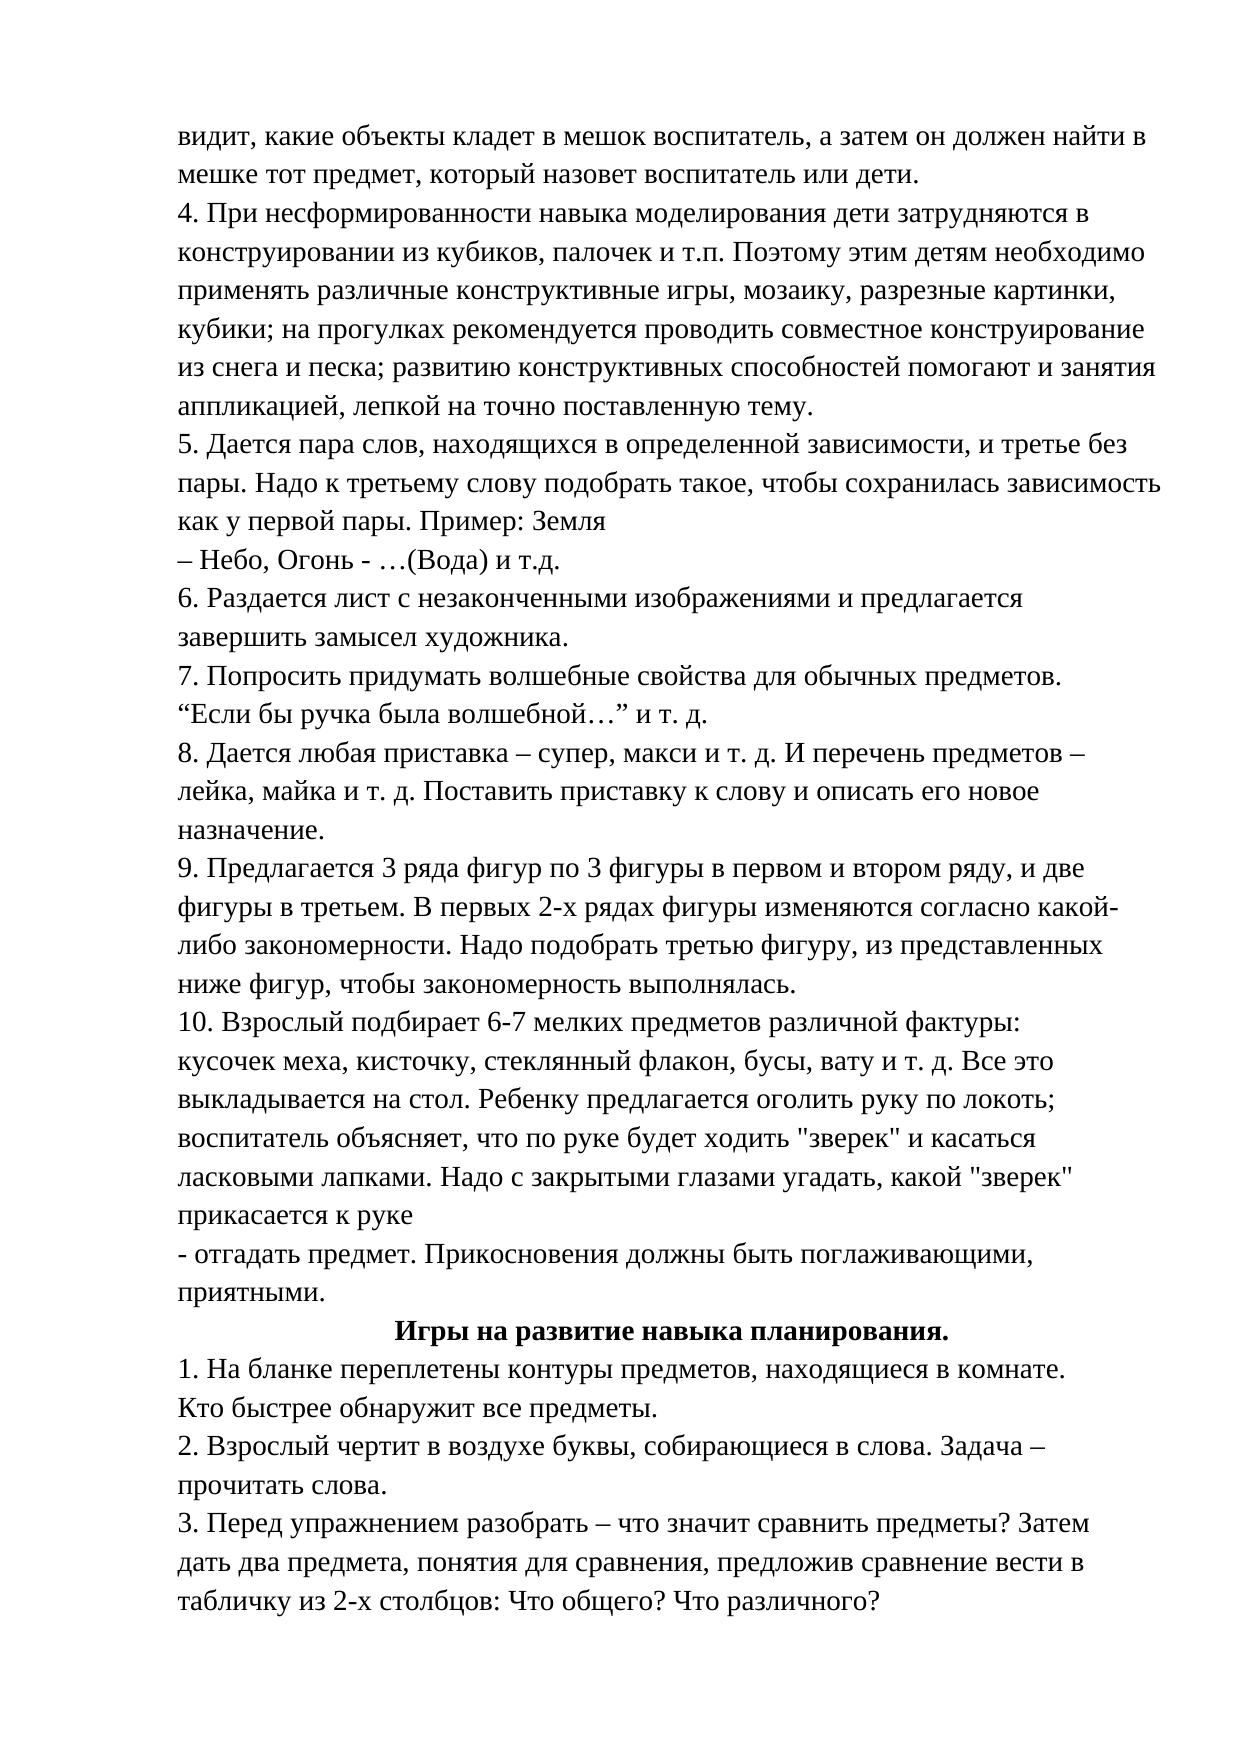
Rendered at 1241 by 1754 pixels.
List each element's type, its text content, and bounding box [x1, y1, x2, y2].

text 9. Предлагается 3 ряда фигур по 3 фигуры в первом и втором ряду, и две [177, 850, 1167, 884]
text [177, 118, 1167, 190]
text 5. Дается пара слов, находящихся в определенной зависимости, и третье без [177, 426, 1167, 460]
text пары. Надо к третьему слову подобрать такое, чтобы сохранилась зависимость [177, 465, 1167, 498]
text аппликацией, лепкой на точно поставленную тему. [177, 388, 1167, 421]
text 8. Дается любая приставка – супер, макси и т. д. И перечень предметов – [177, 735, 1167, 768]
text 1. На бланке переплетены контуры предметов, находящиеся в комнате. [177, 1351, 1167, 1385]
text прочитать слова. [177, 1467, 1167, 1501]
text 6. Раздается лист с незаконченными изображениями и предлагается [177, 581, 1167, 614]
text как у первой пары. Пример: Земля [177, 503, 1167, 537]
text конструировании из кубиков, палочек и т.п. Поэтому этим детям необходимо [177, 234, 1167, 267]
text завершить замысел художника. [177, 619, 1167, 653]
text назначение. [177, 812, 1167, 845]
text - отгадать предмет. Прикосновения должны быть поглаживающими, [177, 1236, 1167, 1269]
text – Небо, Огонь - …(Вода) и т.д. [177, 542, 1167, 576]
text кусочек меха, кисточку, стеклянный флакон, бусы, вату и т. д. Все это [177, 1043, 1167, 1077]
text воспитатель объясняет, что по руке будет ходить "зверек" и касаться ласковыми лапками. Надо с закрытыми глазами угадать, какой "зверек" прикасается к руке [177, 1120, 1167, 1231]
text выкладывается на стол. Ребенку предлагается оголить руку по локоть; [177, 1082, 1167, 1115]
text 4. При несформированности навыка моделирования дети затрудняются в [177, 195, 1167, 229]
text 2. Взрослый чертит в воздухе буквы, собирающиеся в слова. Задача – [177, 1428, 1167, 1462]
text лейка, майка и т. д. Поставить приставку к слову и описать его новое [177, 773, 1167, 807]
text “Если бы ручка была волшебной…” и т. д. [177, 696, 1167, 730]
text дать два предмета, понятия для сравнения, предложив сравнение вести в [177, 1544, 1167, 1578]
text 10. Взрослый подбирает 6-7 мелких предметов различной фактуры: [177, 1004, 1167, 1038]
text приятными. [177, 1274, 1167, 1308]
text фигуры в третьем. В первых 2-х рядах фигуры изменяются согласно какой-либо закономерности. Надо подобрать третью фигуру, из представленных ниже фигур, чтобы закономерность выполнялась. [177, 889, 1167, 999]
text применять различные конструктивные игры, мозаику, разрезные картинки, [177, 272, 1167, 306]
text 3. Перед упражнением разобрать – что значит сравнить предметы? Затем [177, 1506, 1167, 1539]
text табличку из 2-х столбцов: Что общего? Что различного? [177, 1583, 1167, 1616]
text 7. Попросить придумать волшебные свойства для обычных предметов. [177, 658, 1167, 691]
text кубики; на прогулках рекомендуется проводить совместное конструирование из снега и песка; развитию конструктивных способностей помогают и занятия [177, 311, 1167, 383]
text Игры на развитие навыка планирования. [177, 1313, 1167, 1346]
text Кто быстрее обнаружит все предметы. [177, 1390, 1167, 1423]
